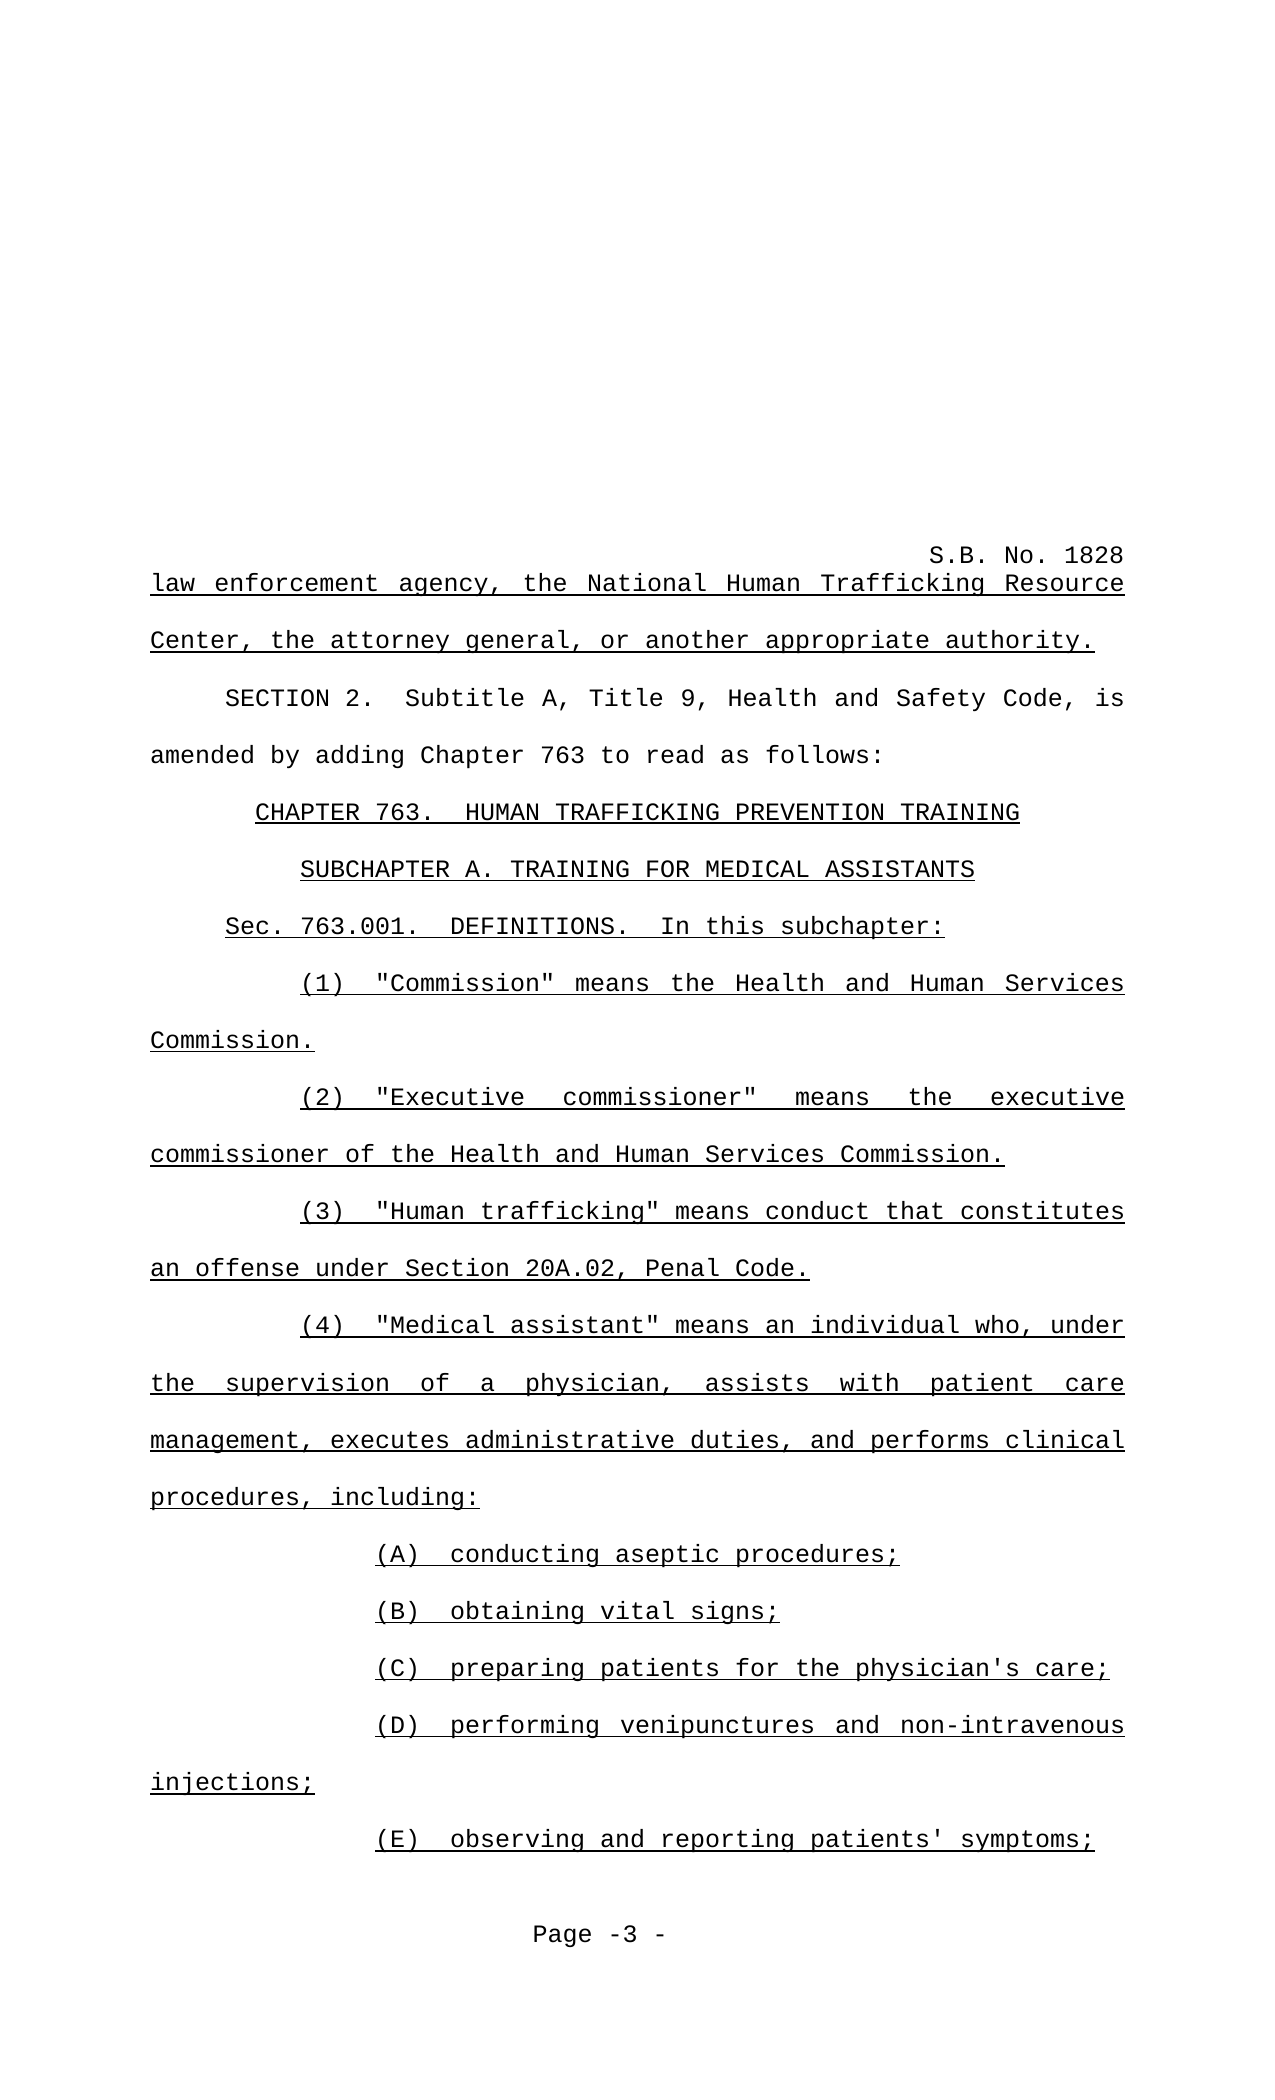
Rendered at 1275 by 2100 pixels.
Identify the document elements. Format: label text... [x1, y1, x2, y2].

text CHAPTER 763. HUMAN TRAFFICKING PREVENTION TRAINING [150, 799, 1125, 828]
text (2) "Executive commissioner" means the executive commissioner of the Health and Human Services Commission. [150, 1084, 1125, 1170]
text (B) obtaining vital signs; [150, 1598, 1125, 1627]
text SECTION 2. Subtitle A, Title 9, Health and Safety Code, is amended by adding Chapter 763 to read as follows: [150, 685, 1125, 771]
text (C) preparing patients for the physician's care; [150, 1655, 1125, 1684]
text (1) "Commission" means the Health and Human Services Commission. [150, 970, 1125, 1056]
text (E) observing and reporting patients' symptoms; [150, 1827, 1125, 1855]
text (3) "Human trafficking" means conduct that constitutes an offense under Section 20A.02, Penal Code. [150, 1199, 1125, 1284]
text Sec. 763.001. DEFINITIONS. In this subchapter: [150, 913, 1125, 942]
text (4) "Medical assistant" means an individual who, under the supervision of a physician, assists with patient care management, executes administrative duties, and performs clinical procedures, including: [150, 1395, 1125, 1450]
text (4) "Medical assistant" means an individual who, under the supervision of a physician, assists with patient care management, executes administrative duties, and performs clinical procedures, including: [150, 1313, 1125, 1393]
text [150, 571, 1125, 594]
text (A) conducting aseptic procedures; [150, 1541, 1125, 1570]
text (D) performing venipunctures and non-intravenous injections; [150, 1712, 1125, 1798]
text SUBCHAPTER A. TRAINING FOR MEDICAL ASSISTANTS [150, 856, 1125, 885]
text (4) "Medical assistant" means an individual who, under the supervision of a physician, assists with patient care management, executes administrative duties, and performs clinical procedures, including: [150, 1452, 1125, 1513]
